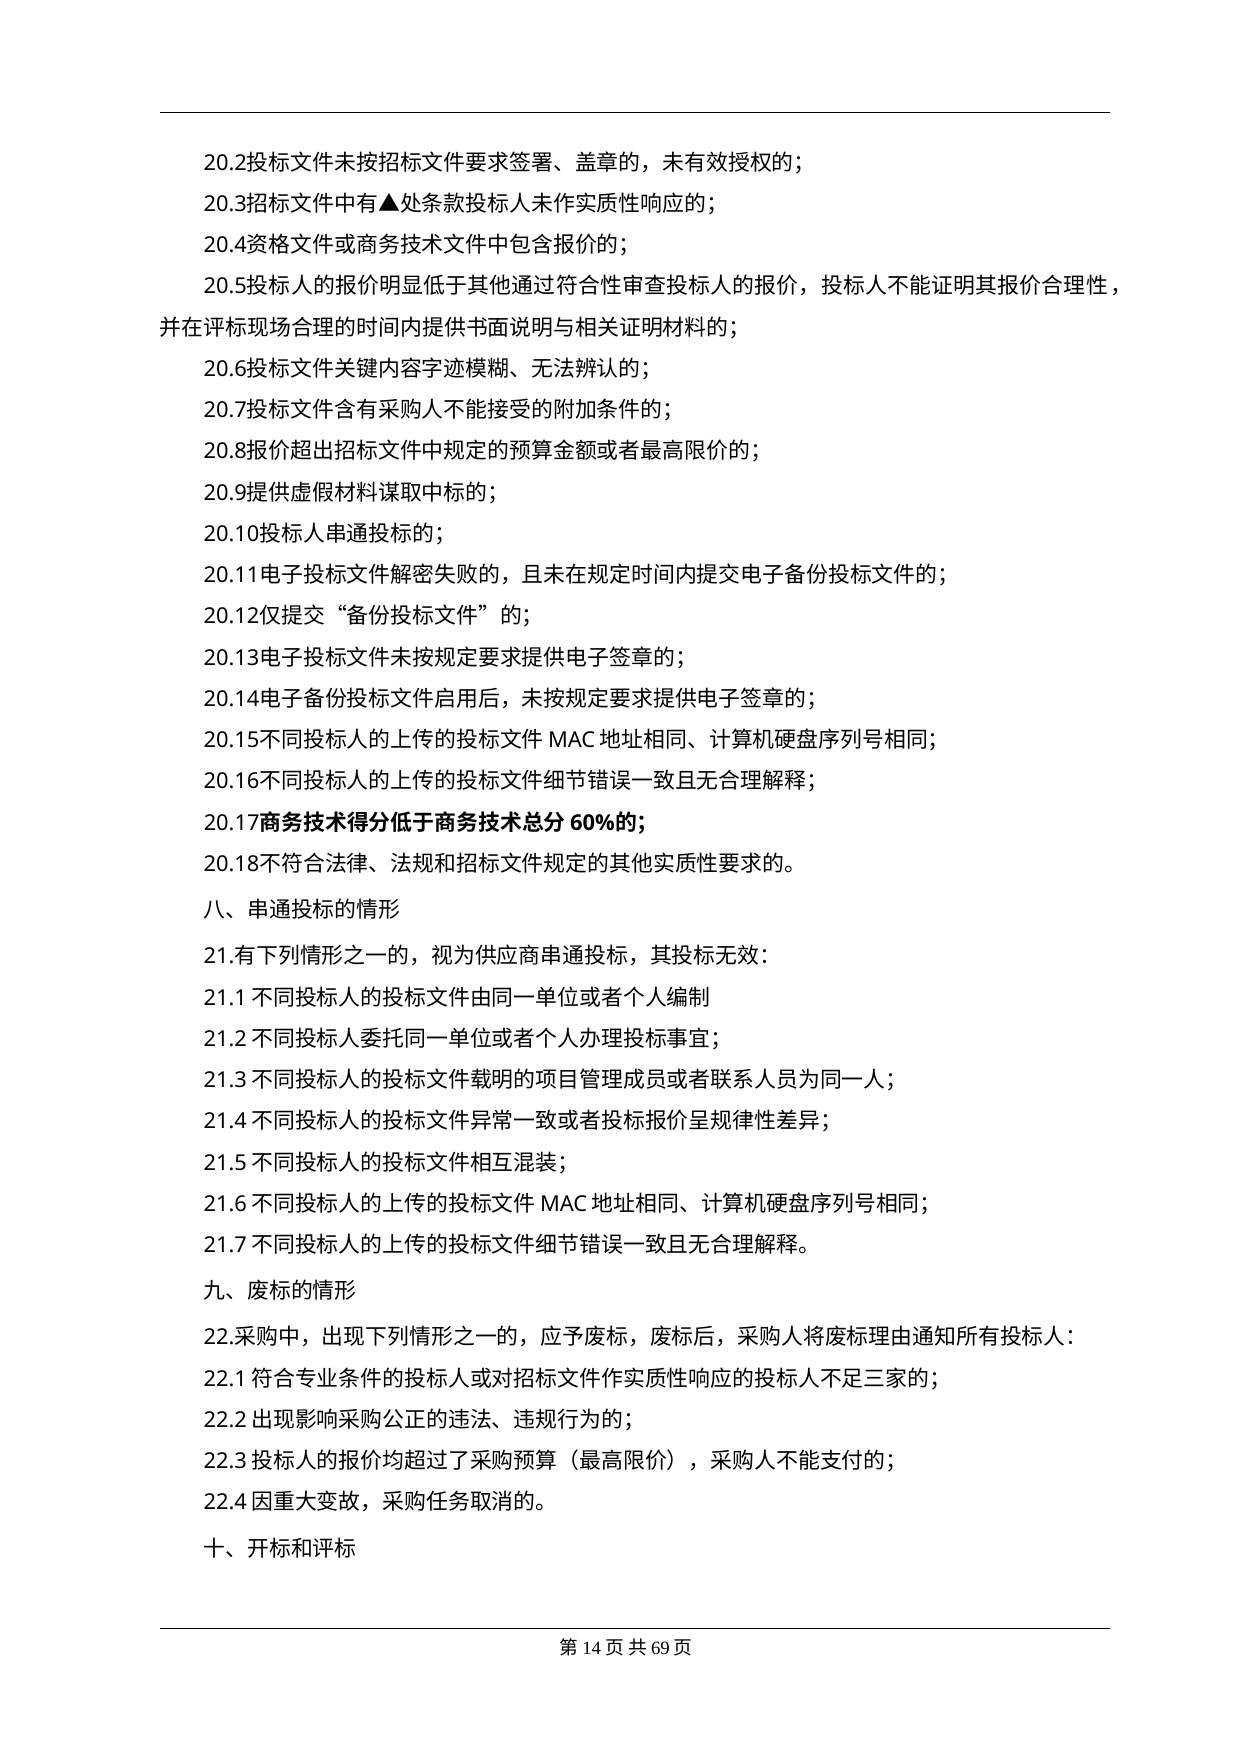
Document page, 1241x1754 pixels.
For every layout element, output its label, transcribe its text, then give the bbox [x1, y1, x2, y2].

text 22.4因重大变故，采购任务取消的。 [203, 1484, 1110, 1516]
list 资格文件或商务技术文件中包含报价的； [159, 227, 1110, 259]
text 21.2不同投标人委托同一单位或者个人办理投标事宜； [159, 1021, 1110, 1052]
list 不符合法律、法规和招标文件规定的其他实质性要求的。 [159, 846, 1110, 878]
text 21.6不同投标人的上传的投标文件MAC地址相同、计算机硬盘序列号相同； [159, 1186, 1110, 1217]
list 电子备份投标文件启用后，未按规定要求提供电子签章的； [159, 681, 1110, 713]
list 提供虚假材料谋取中标的； [159, 474, 1110, 506]
list 投标文件含有采购人不能接受的附加条件的； [159, 392, 1110, 424]
text 十、开标和评标 [159, 1531, 1110, 1562]
list 招标文件中有▲处条款投标人未作实质性响应的； [159, 186, 1110, 218]
list 投标人串通投标的； [159, 516, 1110, 548]
text 21.4不同投标人的投标文件异常一致或者投标报价呈规律性差异； [159, 1103, 1110, 1135]
text 22.1符合专业条件的投标人或对招标文件作实质性响应的投标人不足三家的； [203, 1361, 1110, 1392]
list 电子投标文件解密失败的，且未在规定时间内提交电子备份投标文件的； [159, 557, 1110, 589]
list 报价超出招标文件中规定的预算金额或者最高限价的； [159, 433, 1110, 465]
text 八、串通投标的情形 [159, 892, 1110, 924]
list 商务技术得分低于商务技术总分60%的； [159, 804, 1110, 836]
list 不同投标人的上传的投标文件细节错误一致且无合理解释； [159, 763, 1110, 795]
text 21.有下列情形之一的，视为供应商串通投标，其投标无效： [159, 938, 1110, 970]
text 22.采购中，出现下列情形之一的，应予废标，废标后，采购人将废标理由通知所有投标人： [203, 1319, 1110, 1351]
list 电子投标文件未按规定要求提供电子签章的； [159, 639, 1110, 671]
list 不同投标人的上传的投标文件MAC地址相同、计算机硬盘序列号相同； [159, 722, 1110, 754]
list 仅提交“备份投标文件”的； [159, 598, 1110, 630]
text 22.2出现影响采购公正的违法、违规行为的； [203, 1402, 1110, 1434]
text 21.1不同投标人的投标文件由同一单位或者个人编制 [159, 979, 1110, 1011]
text 21.7不同投标人的上传的投标文件细节错误一致且无合理解释。 [159, 1227, 1110, 1259]
list 投标文件未按招标文件要求签署、盖章的，未有效授权的； [159, 145, 1110, 176]
text 九、废标的情形 [159, 1273, 1110, 1305]
text 22.3投标人的报价均超过了采购预算（最高限价），采购人不能支付的； [203, 1443, 1110, 1475]
text 21.3不同投标人的投标文件载明的项目管理成员或者联系人员为同一人； [159, 1062, 1110, 1094]
list 投标人的报价明显低于其他通过符合性审查投标人的报价，投标人不能证明其报价合理性，并在评标现场合理的时间内提供书面说明与相关证明材料的； [159, 268, 1110, 341]
list 投标文件关键内容字迹模糊、无法辨认的； [159, 351, 1110, 383]
text 21.5不同投标人的投标文件相互混装； [159, 1144, 1110, 1176]
